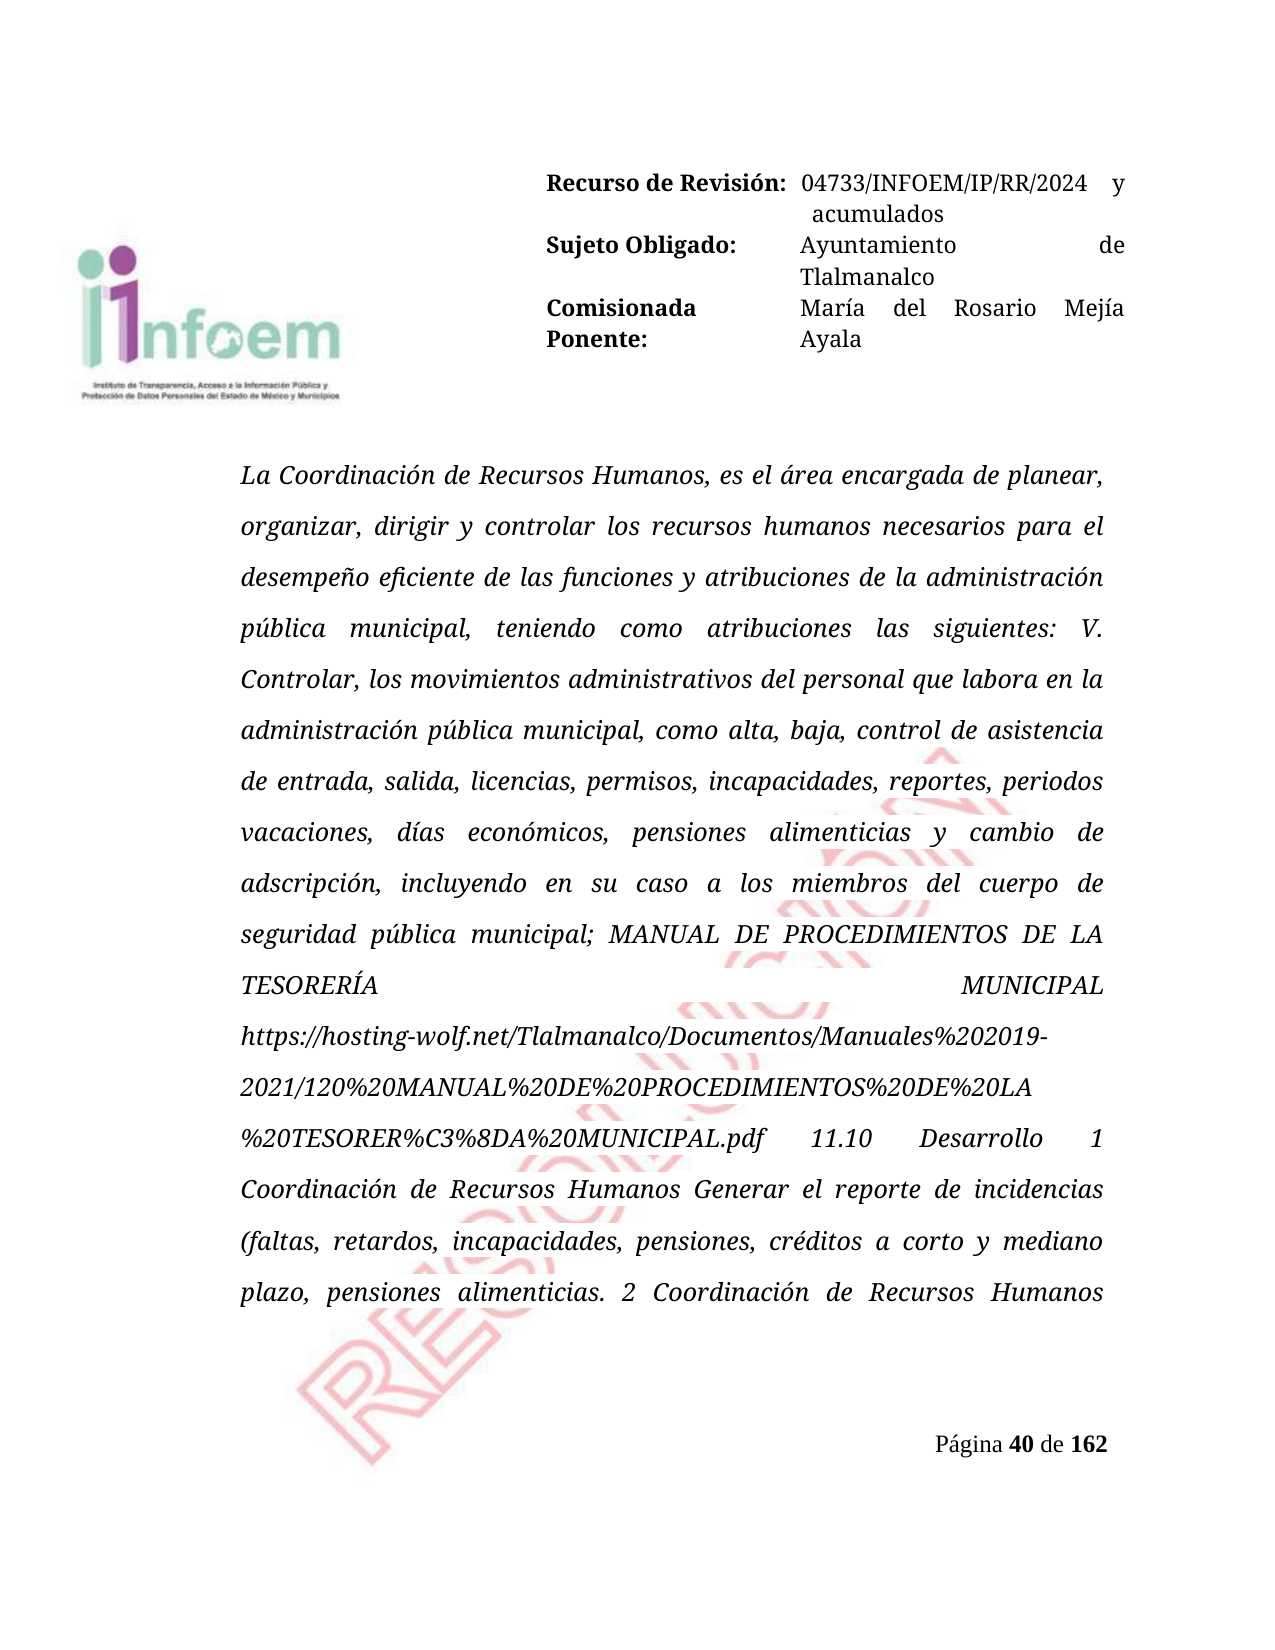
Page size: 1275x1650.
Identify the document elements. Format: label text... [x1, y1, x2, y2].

picture [600, 180, 604, 190]
picture [755, 180, 759, 190]
picture [804, 180, 810, 190]
picture [0, 180, 1275, 1650]
picture [1116, 180, 1122, 188]
picture [915, 180, 924, 190]
picture [1052, 180, 1058, 190]
picture [630, 180, 634, 190]
